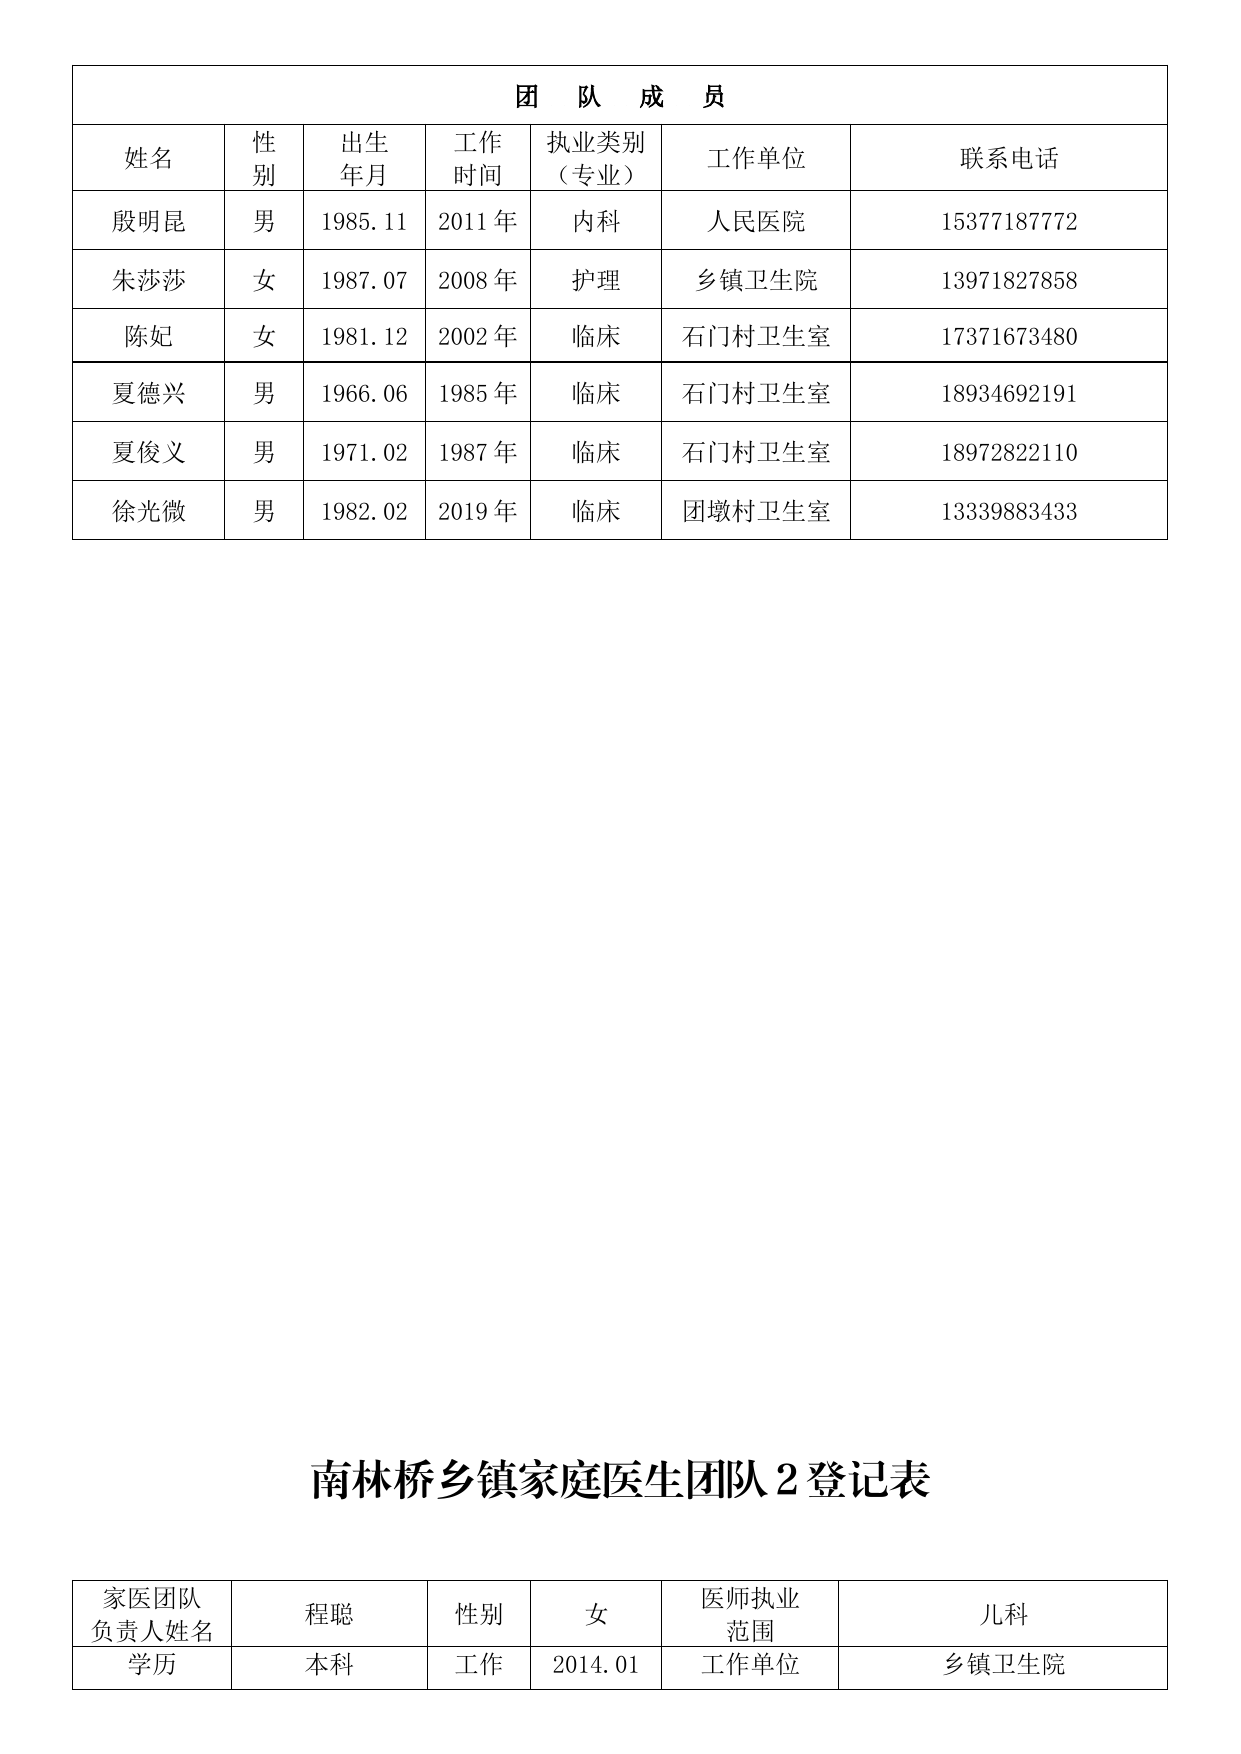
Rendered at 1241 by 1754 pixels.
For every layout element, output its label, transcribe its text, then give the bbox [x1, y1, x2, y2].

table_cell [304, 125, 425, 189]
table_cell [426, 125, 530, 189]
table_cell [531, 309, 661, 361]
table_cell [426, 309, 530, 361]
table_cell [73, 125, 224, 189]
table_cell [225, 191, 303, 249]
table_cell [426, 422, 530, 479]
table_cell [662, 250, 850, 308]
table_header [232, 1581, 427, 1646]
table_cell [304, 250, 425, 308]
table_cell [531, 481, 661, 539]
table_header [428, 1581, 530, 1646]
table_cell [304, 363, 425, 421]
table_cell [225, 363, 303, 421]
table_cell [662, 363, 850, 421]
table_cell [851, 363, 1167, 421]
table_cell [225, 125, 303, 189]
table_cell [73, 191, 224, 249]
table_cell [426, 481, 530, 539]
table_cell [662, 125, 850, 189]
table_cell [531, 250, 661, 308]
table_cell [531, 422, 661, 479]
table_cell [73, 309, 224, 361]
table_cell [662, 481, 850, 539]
list 南林桥乡镇家庭医生团队2登记表 [47, 1450, 1193, 1515]
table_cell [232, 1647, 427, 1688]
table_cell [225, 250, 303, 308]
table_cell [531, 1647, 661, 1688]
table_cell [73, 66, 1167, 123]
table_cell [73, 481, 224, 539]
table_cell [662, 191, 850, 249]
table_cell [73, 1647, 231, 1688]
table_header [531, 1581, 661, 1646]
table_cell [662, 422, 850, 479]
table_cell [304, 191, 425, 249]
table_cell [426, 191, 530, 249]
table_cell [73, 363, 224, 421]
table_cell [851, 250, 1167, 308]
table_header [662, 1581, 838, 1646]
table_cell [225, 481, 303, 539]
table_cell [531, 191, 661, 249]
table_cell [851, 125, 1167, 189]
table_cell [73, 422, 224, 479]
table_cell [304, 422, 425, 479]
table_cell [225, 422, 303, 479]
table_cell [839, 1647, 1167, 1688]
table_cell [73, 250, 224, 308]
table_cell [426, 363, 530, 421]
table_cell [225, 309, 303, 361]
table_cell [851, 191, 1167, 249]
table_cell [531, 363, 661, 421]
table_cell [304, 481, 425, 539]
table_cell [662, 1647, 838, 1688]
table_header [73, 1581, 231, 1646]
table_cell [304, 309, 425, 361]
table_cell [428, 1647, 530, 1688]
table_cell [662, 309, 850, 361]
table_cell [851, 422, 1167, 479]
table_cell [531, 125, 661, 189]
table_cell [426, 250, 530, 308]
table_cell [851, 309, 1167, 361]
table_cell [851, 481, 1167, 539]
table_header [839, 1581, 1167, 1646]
